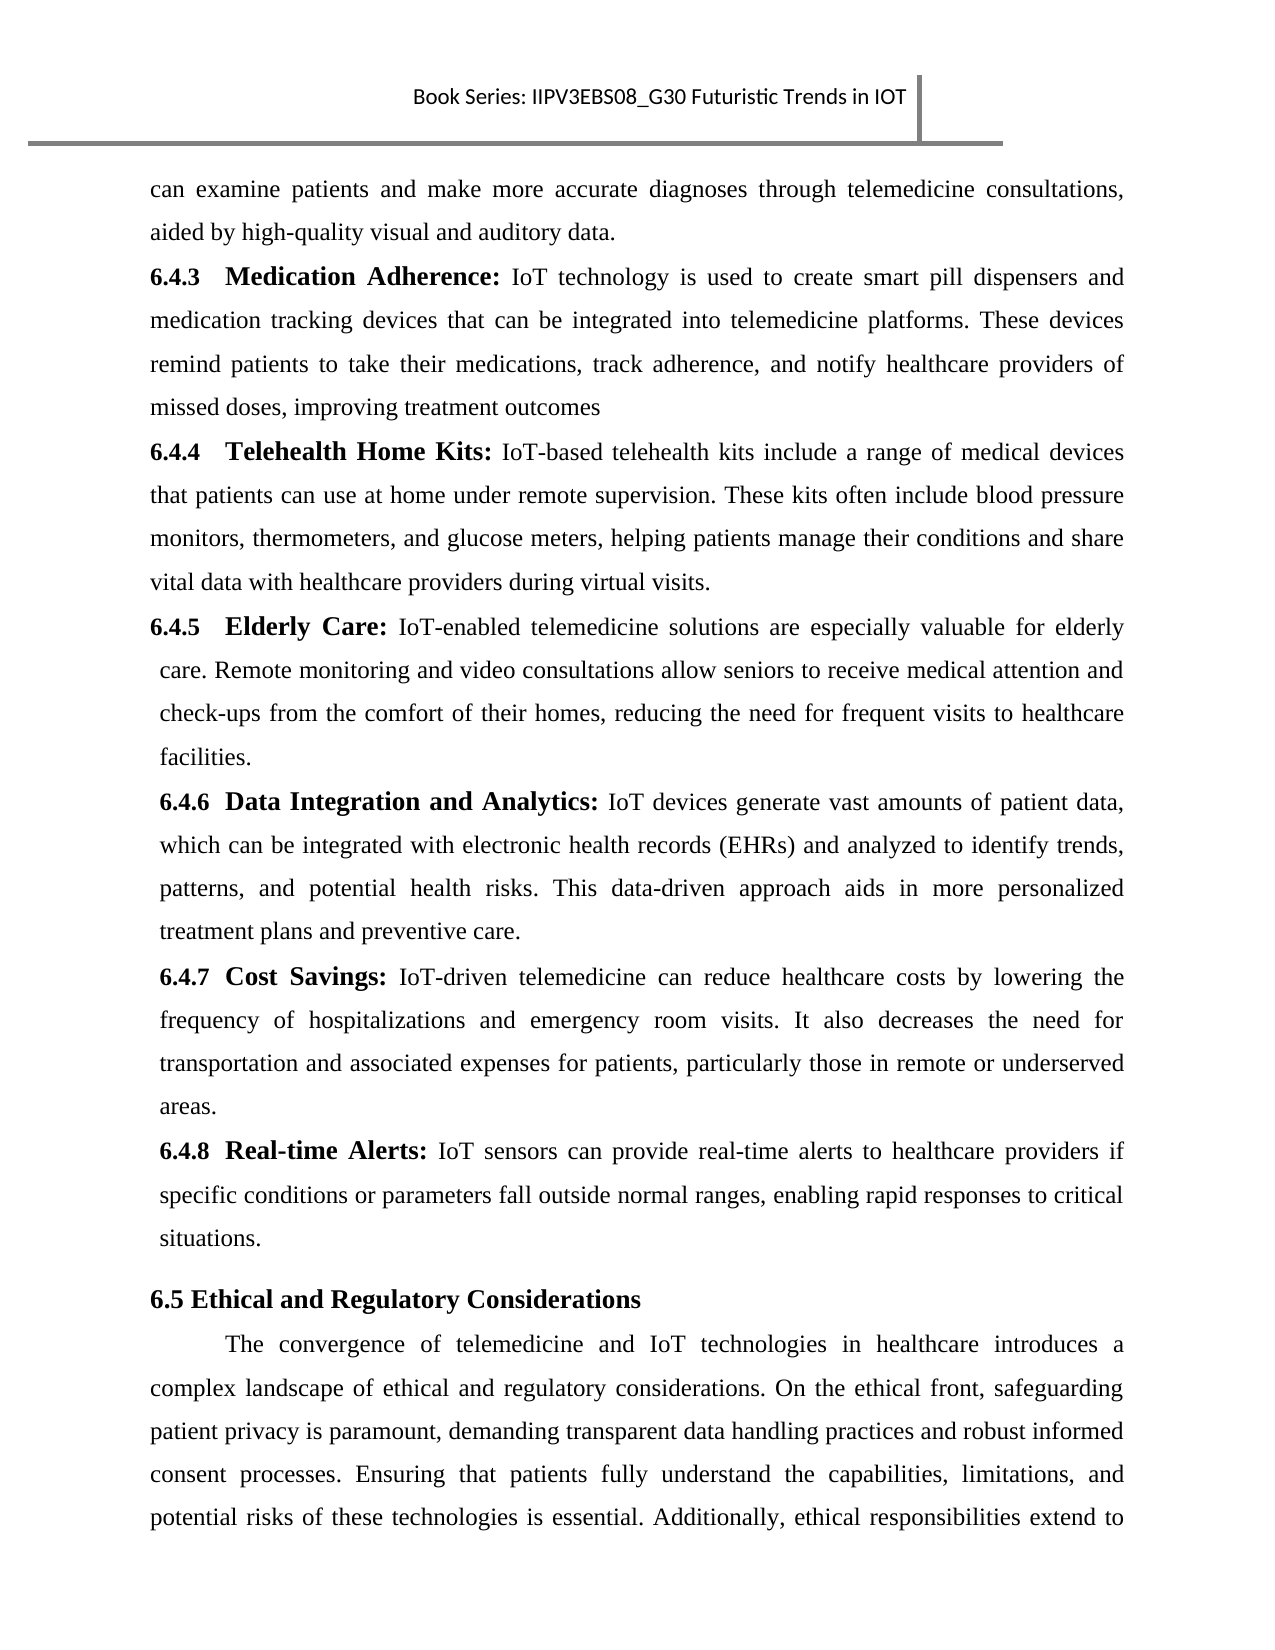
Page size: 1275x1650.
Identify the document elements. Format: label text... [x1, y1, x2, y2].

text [150, 1212, 1125, 1543]
text 6.5 Ethical and Regulatory Considerations [150, 847, 1125, 878]
text The convergence of telemedicine and IoT technologies in healthcare introduces a complex landscape of ethical and regulatory considerations. On the ethical front, safeguarding patient privacy is paramount, demanding transparent data handling practices and robust informed consent processes. Ensuring that patients fully understand the capabilities, limitations, and potential risks of these technologies is essential. Additionally, ethical responsibilities extend to data ownership, with patients often having rightful claims to their health data. Ethical concerns also encompass data security, equitable access, and transparency in the use of AI algorithms. [150, 893, 1125, 1181]
list Real-time Alerts: IoT sensors can provide real-time alerts to healthcare providers if specific conditions or parameters fall outside normal ranges, enabling rapid responses to critical situations. [159, 698, 1125, 816]
list Data Integration and Analytics: IoT devices generate vast amounts of patient data, which can be integrated with electronic health records (EHRs) and analyzed to identify trends, patterns, and potential health risks. This data-driven approach aids in more personalized treatment plans and preventive care. [159, 349, 1125, 509]
list Cost Savings: IoT-driven telemedicine can reduce healthcare costs by lowering the frequency of hospitalizations and emergency room visits. It also decreases the need for transportation and associated expenses for patients, particularly those in remote or underserved areas. [159, 523, 1125, 684]
list Elderly Care: IoT-enabled telemedicine solutions are especially valuable for elderly care. Remote monitoring and video consultations allow seniors to receive medical attention and check-ups from the comfort of their homes, reducing the need for frequent visits to healthcare facilities. [150, 174, 1125, 334]
